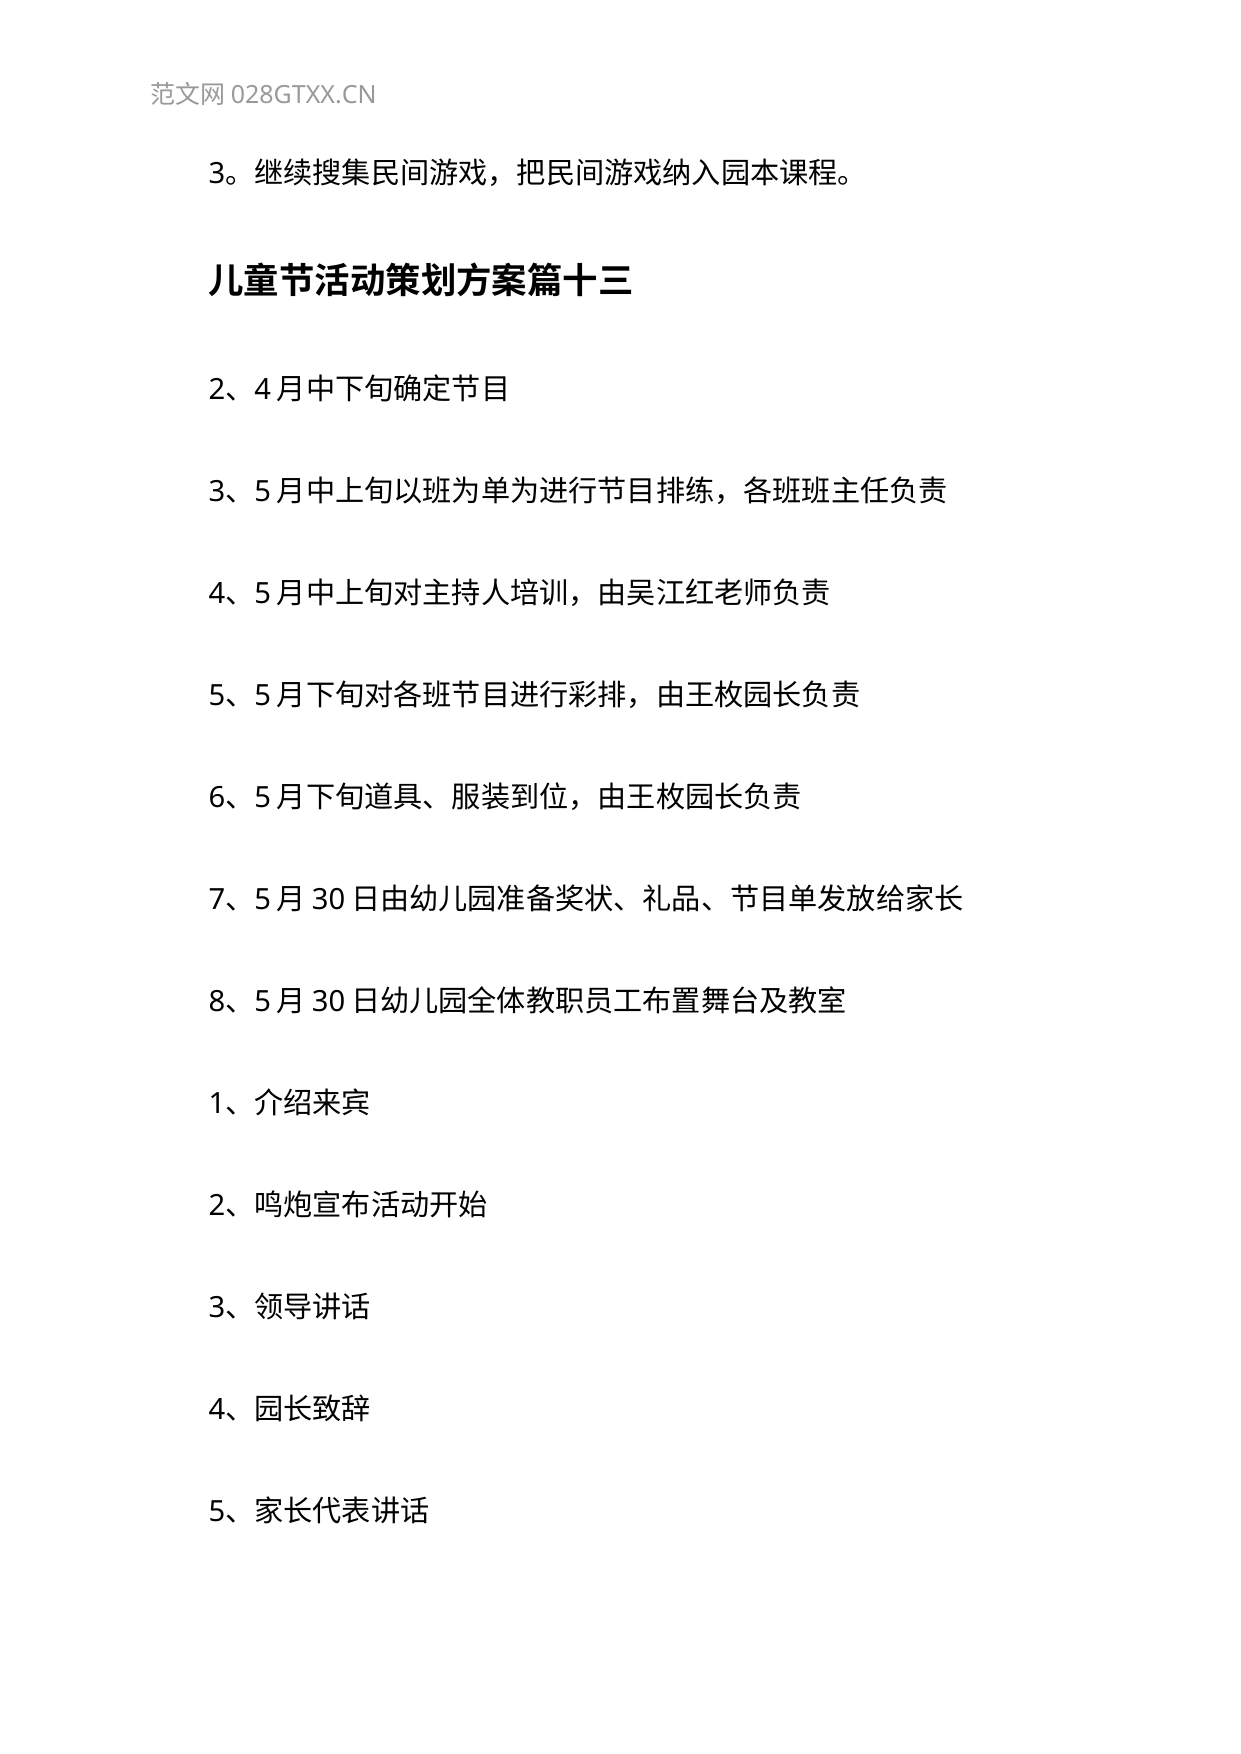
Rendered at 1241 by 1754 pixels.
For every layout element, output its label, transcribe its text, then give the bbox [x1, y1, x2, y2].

text 1、介绍来宾 [150, 1079, 1090, 1122]
text 6、5月下旬道具、服装到位，由王枚园长负责 [150, 773, 1090, 816]
text 8、5月30日幼儿园全体教职员工布置舞台及教室 [150, 977, 1090, 1020]
text 4、园长致辞 [150, 1385, 1090, 1428]
text 3、5月中上旬以班为单为进行节目排练，各班班主任负责 [150, 467, 1090, 510]
text 儿童节活动策划方案篇十三 [150, 252, 1090, 303]
text 2、鸣炮宣布活动开始 [150, 1181, 1090, 1224]
text 7、5月30日由幼儿园准备奖状、礼品、节目单发放给家长 [150, 875, 1090, 918]
text 5、家长代表讲话 [150, 1487, 1090, 1529]
text 3。继续搜集民间游戏，把民间游戏纳入园本课程。 [150, 150, 1090, 192]
text 3、领导讲话 [150, 1283, 1090, 1326]
text 5、5月下旬对各班节目进行彩排，由王枚园长负责 [150, 671, 1090, 714]
text 2、4月中下旬确定节目 [150, 365, 1090, 408]
text 4、5月中上旬对主持人培训，由吴江红老师负责 [150, 569, 1090, 612]
